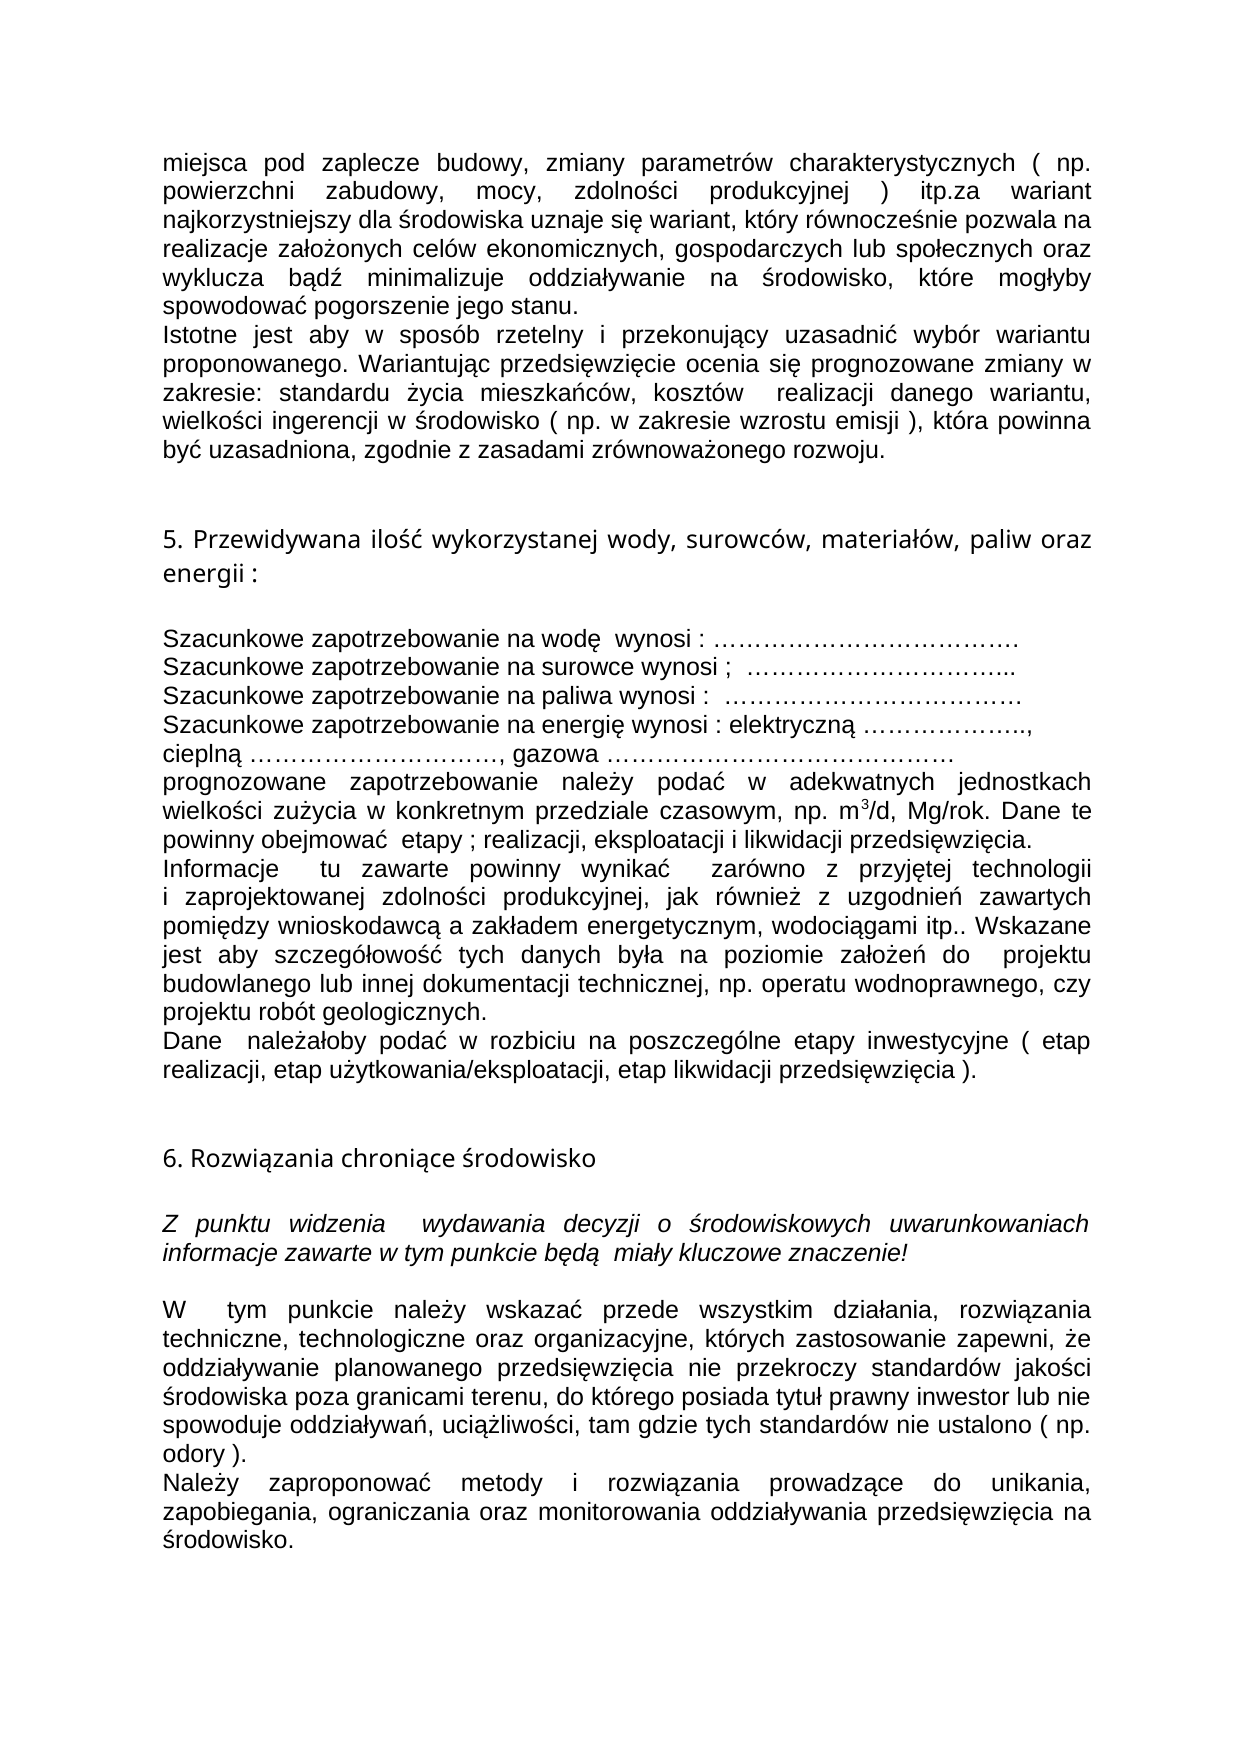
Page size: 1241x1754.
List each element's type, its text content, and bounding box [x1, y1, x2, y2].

text 5. Przewidywana ilość wykorzystanej wody, surowców, materiałów, paliw oraz energii : [162, 521, 1093, 589]
text Z punktu widzenia wydawania decyzji o środowiskowych uwarunkowaniach informacje zawarte w tym punkcie będą miały kluczowe znaczenie! [162, 1209, 1093, 1267]
text Szacunkowe zapotrzebowanie na energię wynosi : elektryczną ……………….., [162, 710, 1093, 738]
text Należy zaproponować metody i rozwiązania prowadzące do unikania, zapobiegania, ograniczania oraz monitorowania oddziaływania przedsięwzięcia na środowisko. [162, 1468, 1093, 1554]
text Szacunkowe zapotrzebowanie na surowce wynosi ; …………………………... [162, 652, 1093, 681]
text Szacunkowe zapotrzebowanie na wodę wynosi : ………………………………. [162, 623, 1093, 652]
text prognozowane zapotrzebowanie należy podać w adekwatnych jednostkach wielkości zużycia w konkretnym przedziale czasowym, np. m3/d, Mg/rok. Dane te powinny obejmować etapy ; realizacji, eksploatacji i likwidacji przedsięwzięcia. [162, 767, 1093, 853]
text 6. Rozwiązania chroniące środowisko [162, 1141, 1093, 1175]
text W tym punkcie należy wskazać przede wszystkim działania, rozwiązania techniczne, technologiczne oraz organizacyjne, których zastosowanie zapewni, że oddziaływanie planowanego przedsięwzięcia nie przekroczy standardów jakości środowiska poza granicami terenu, do którego posiada tytuł prawny inwestor lub nie spowoduje oddziaływań, uciążliwości, tam gdzie tych standardów nie ustalono ( np. odory ). [162, 1295, 1093, 1468]
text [162, 148, 1093, 320]
text Dane należałoby podać w rozbiciu na poszczególne etapy inwestycyjne ( etap realizacji, etap użytkowania/eksploatacji, etap likwidacji przedsięwzięcia ). [162, 1026, 1093, 1083]
text Istotne jest aby w sposób rzetelny i przekonujący uzasadnić wybór wariantu proponowanego. Wariantując przedsięwzięcie ocenia się prognozowane zmiany w zakresie: standardu życia mieszkańców, kosztów realizacji danego wariantu, wielkości ingerencji w środowisko ( np. w zakresie wzrostu emisji ), która powinna być uzasadniona, zgodnie z zasadami zrównoważonego rozwoju. [162, 320, 1093, 464]
text Informacje tu zawarte powinny wynikać zarówno z przyjętej technologii i zaprojektowanej zdolności produkcyjnej, jak również z uzgodnień zawartych pomiędzy wnioskodawcą a zakładem energetycznym, wodociągami itp.. Wskazane jest aby szczegółowość tych danych była na poziomie założeń do projektu budowlanego lub innej dokumentacji technicznej, np. operatu wodnoprawnego, czy projektu robót geologicznych. [162, 853, 1093, 1026]
text cieplną …………………………, gazowa …………………………………… [162, 738, 1093, 767]
text Szacunkowe zapotrzebowanie na paliwa wynosi : ……………………………… [162, 681, 1093, 710]
